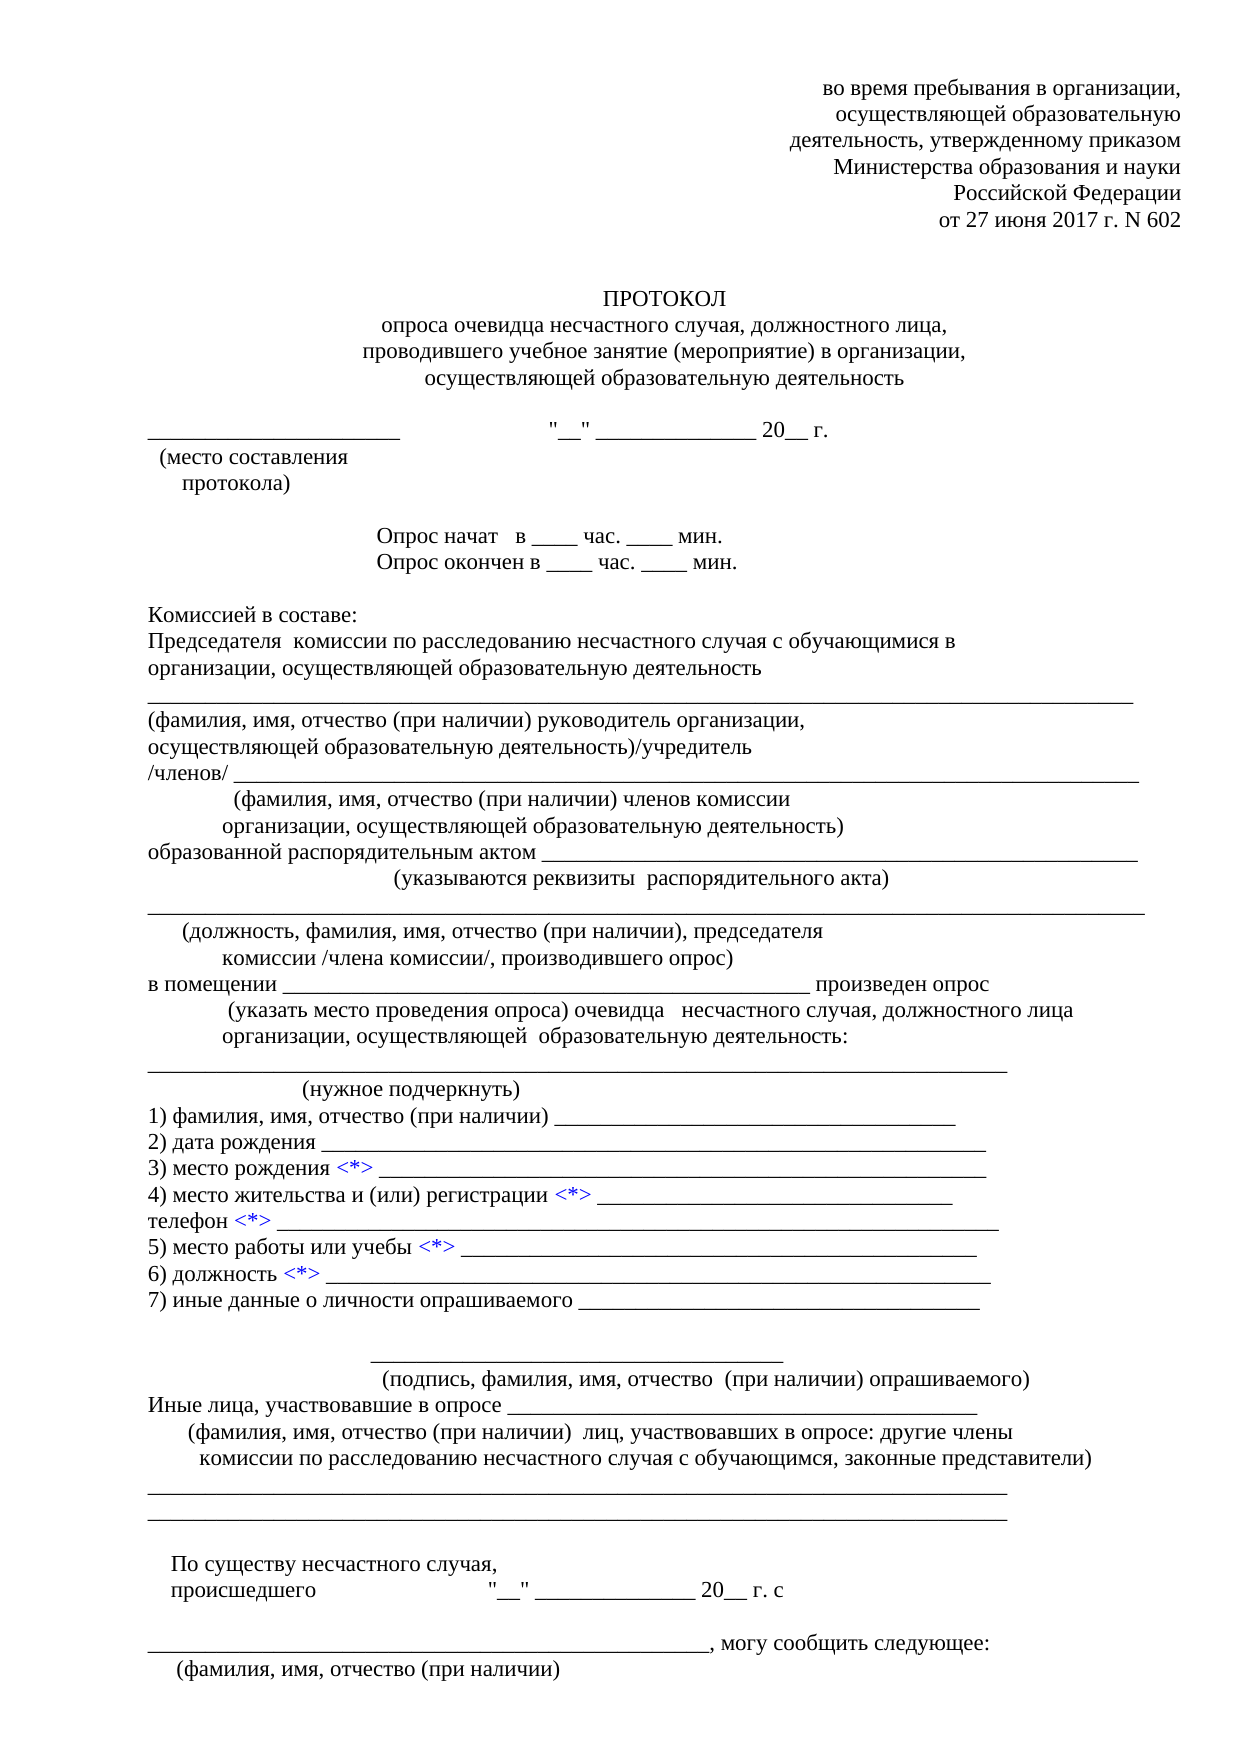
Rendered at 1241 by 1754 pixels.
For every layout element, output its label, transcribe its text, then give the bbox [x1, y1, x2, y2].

text (должность, фамилия, имя, отчество (при наличии), председателя [148, 917, 1181, 943]
text _______________________________________________________________________________________ [148, 891, 1181, 917]
text проводившего учебное занятие (мероприятие) в организации, [148, 337, 1181, 364]
text Министерства образования и науки [148, 153, 1181, 179]
text (указываются реквизиты распорядительного акта) [148, 864, 1181, 891]
text во время пребывания в организации, [148, 74, 1181, 100]
text организации, осуществляющей образовательную деятельность [148, 654, 1181, 680]
text Российской Федерации [148, 179, 1181, 206]
text (подпись, фамилия, имя, отчество (при наличии) опрашиваемого) [148, 1365, 1181, 1392]
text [148, 1497, 1181, 1523]
text (фамилия, имя, отчество (при наличии) лиц, участвовавших в опросе: другие члены [148, 1418, 1181, 1444]
text Опрос начат в ____ час. ____ мин. [148, 522, 1181, 548]
text 4) место жительства и (или) регистрации <*> _______________________________ [148, 1181, 1181, 1207]
text По существу несчастного случая, [148, 1550, 1181, 1576]
text 3) место рождения <*> _____________________________________________________ [148, 1154, 1181, 1181]
text деятельность, утвержденному приказом [148, 127, 1181, 153]
text Иные лица, участвовавшие в опросе _________________________________________ [148, 1392, 1181, 1418]
text 1) фамилия, имя, отчество (при наличии) ___________________________________ [148, 1102, 1181, 1128]
text (фамилия, имя, отчество (при наличии) членов комиссии [148, 785, 1181, 812]
text Опрос окончен в ____ час. ____ мин. [148, 548, 1181, 574]
text Председателя комиссии по расследованию несчастного случая с обучающимися в [148, 627, 1181, 654]
text опроса очевидца несчастного случая, должностного лица, [148, 311, 1181, 337]
text образованной распорядительным актом ____________________________________________________ [148, 838, 1181, 864]
text (фамилия, имя, отчество (при наличии) [148, 1655, 1181, 1681]
text телефон <*> _______________________________________________________________ [148, 1207, 1181, 1233]
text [148, 1471, 1181, 1497]
text 6) должность <*> __________________________________________________________ [148, 1260, 1181, 1286]
text ______________________ "__" ______________ 20__ г. [148, 416, 1181, 443]
text 2) дата рождения __________________________________________________________ [148, 1128, 1181, 1154]
text ______________________________________________________________________________________ [148, 680, 1181, 706]
text комиссии по расследованию несчастного случая с обучающимся, законные представители) [148, 1444, 1181, 1471]
text в помещении ______________________________________________ произведен опрос [148, 970, 1181, 996]
text /членов/ _______________________________________________________________________________ [148, 759, 1181, 785]
text ПРОТОКОЛ [148, 285, 1181, 311]
text (указать место проведения опроса) очевидца несчастного случая, должностного лица [148, 996, 1181, 1023]
text Комиссией в составе: [148, 601, 1181, 627]
text (нужное подчеркнуть) [148, 1075, 1181, 1102]
text _________________________________________________, могу сообщить следующее: [148, 1629, 1181, 1655]
text протокола) [148, 469, 1181, 496]
text (место составления [148, 443, 1181, 469]
text ____________________________________ [148, 1339, 1181, 1365]
text 5) место работы или учебы <*> _____________________________________________ [148, 1233, 1181, 1260]
text от 27 июня 2017 г. N 602 [148, 206, 1181, 232]
text организации, осуществляющей образовательную деятельность: [148, 1023, 1181, 1049]
text ___________________________________________________________________________ [148, 1049, 1181, 1075]
text (фамилия, имя, отчество (при наличии) руководитель организации, [148, 706, 1181, 733]
text организации, осуществляющей образовательную деятельность) [148, 812, 1181, 838]
text осуществляющей образовательную деятельность [148, 364, 1181, 390]
text 7) иные данные о личности опрашиваемого ___________________________________ [148, 1286, 1181, 1312]
text осуществляющей образовательную деятельность)/учредитель [148, 733, 1181, 759]
text происшедшего "__" ______________ 20__ г. с [148, 1576, 1181, 1602]
text комиссии /члена комиссии/, производившего опрос) [148, 943, 1181, 970]
text осуществляющей образовательную [148, 100, 1181, 127]
